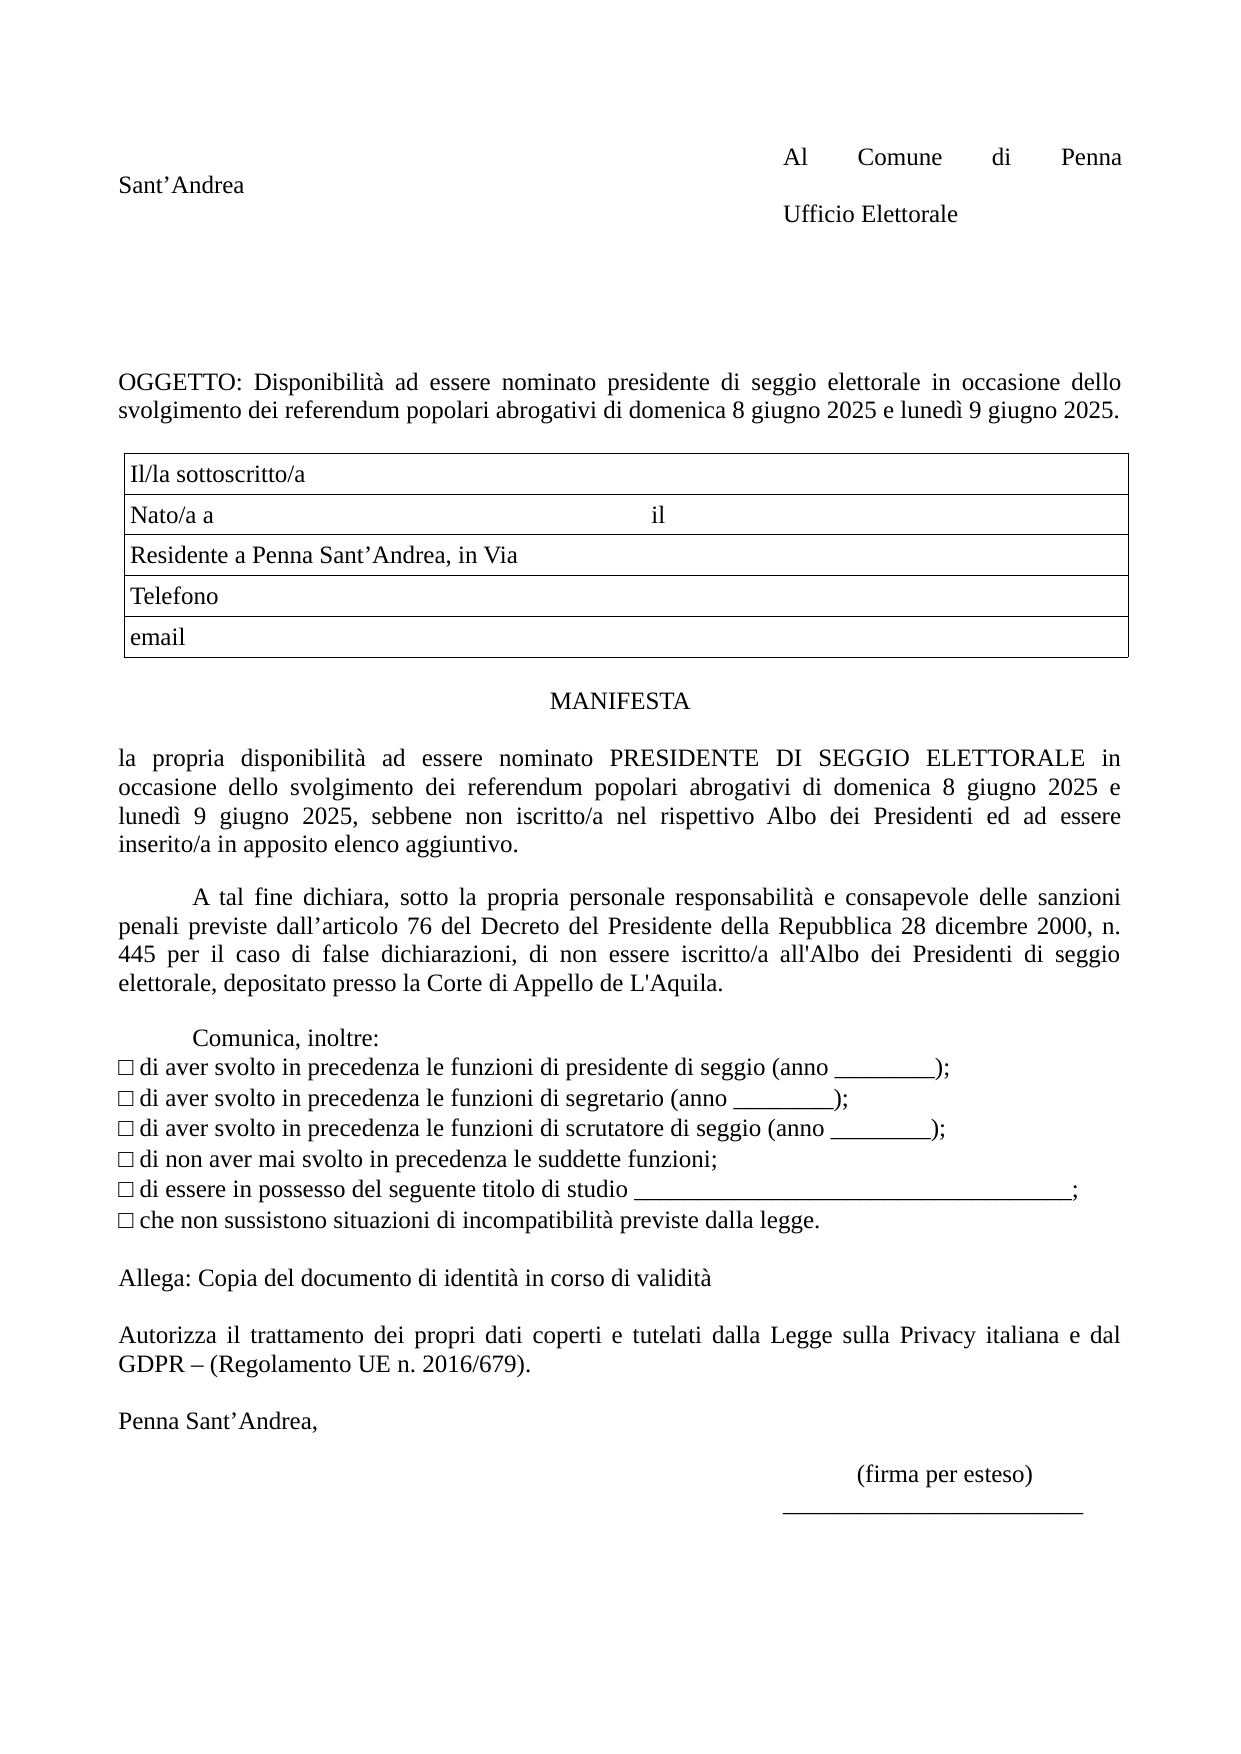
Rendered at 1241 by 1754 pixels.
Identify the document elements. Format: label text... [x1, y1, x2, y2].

text Comunica, inoltre: [118, 1023, 1122, 1052]
text Al Comune di Penna Sant’Andrea [118, 142, 1122, 199]
table_cell Telefono [125, 576, 1128, 616]
text □ di aver svolto in precedenza le funzioni di presidente di seggio (anno ________); [118, 1052, 1122, 1081]
text □ di essere in possesso del seguente titolo di studio ___________________________________; [118, 1174, 1122, 1203]
text □ che non sussistono situazioni di incompatibilità previste dalla legge. [118, 1205, 1122, 1234]
table_cell Residente a Penna Sant’Andrea, in Via [125, 535, 1128, 575]
text □ di aver svolto in precedenza le funzioni di scrutatore di seggio (anno ________); [118, 1113, 1122, 1142]
text □ di non aver mai svolto in precedenza le suddette funzioni; [118, 1144, 1122, 1173]
text ________________________ [118, 1488, 1122, 1516]
text la propria disponibilità ad essere nominato PRESIDENTE DI SEGGIO ELETTORALE in occasione dello svolgimento dei referendum popolari abrogativi di domenica 8 giugno 2025 e lunedì 9 giugno 2025, sebbene non iscritto/a nel rispettivo Albo dei Presidenti ed ad essere inserito/a in apposito elenco aggiuntivo. [118, 743, 1122, 858]
table_header Il/la sottoscritto/a [125, 454, 1128, 494]
text Autorizza il trattamento dei propri dati coperti e tutelati dalla Legge sulla Privacy italiana e dal GDPR – (Regolamento UE n. 2016/679). [118, 1320, 1122, 1378]
text A tal fine dichiara, sotto la propria personale responsabilità e consapevole delle sanzioni penali previste dall’articolo 76 del Decreto del Presidente della Repubblica 28 dicembre 2000, n. 445 per il caso di false dichiarazioni, di non essere iscritto/a all'Albo dei Presidenti di seggio elettorale, depositato presso la Corte di Appello de L'Aquila. [118, 882, 1122, 997]
table_cell Nato/a a il [125, 495, 1128, 534]
text Allega: Copia del documento di identità in corso di validità [118, 1263, 1122, 1291]
text □ di aver svolto in precedenza le funzioni di segretario (anno ________); [118, 1083, 1122, 1111]
text (firma per esteso) [118, 1459, 1122, 1488]
table_cell email [125, 617, 1128, 657]
text Ufficio Elettorale [118, 199, 1122, 228]
text OGGETTO: Disponibilità ad essere nominato presidente di seggio elettorale in occasione dello svolgimento dei referendum popolari abrogativi di domenica 8 giugno 2025 e lunedì 9 giugno 2025. [118, 367, 1122, 424]
text Penna Sant’Andrea, [118, 1406, 1122, 1435]
text MANIFESTA [118, 686, 1122, 714]
